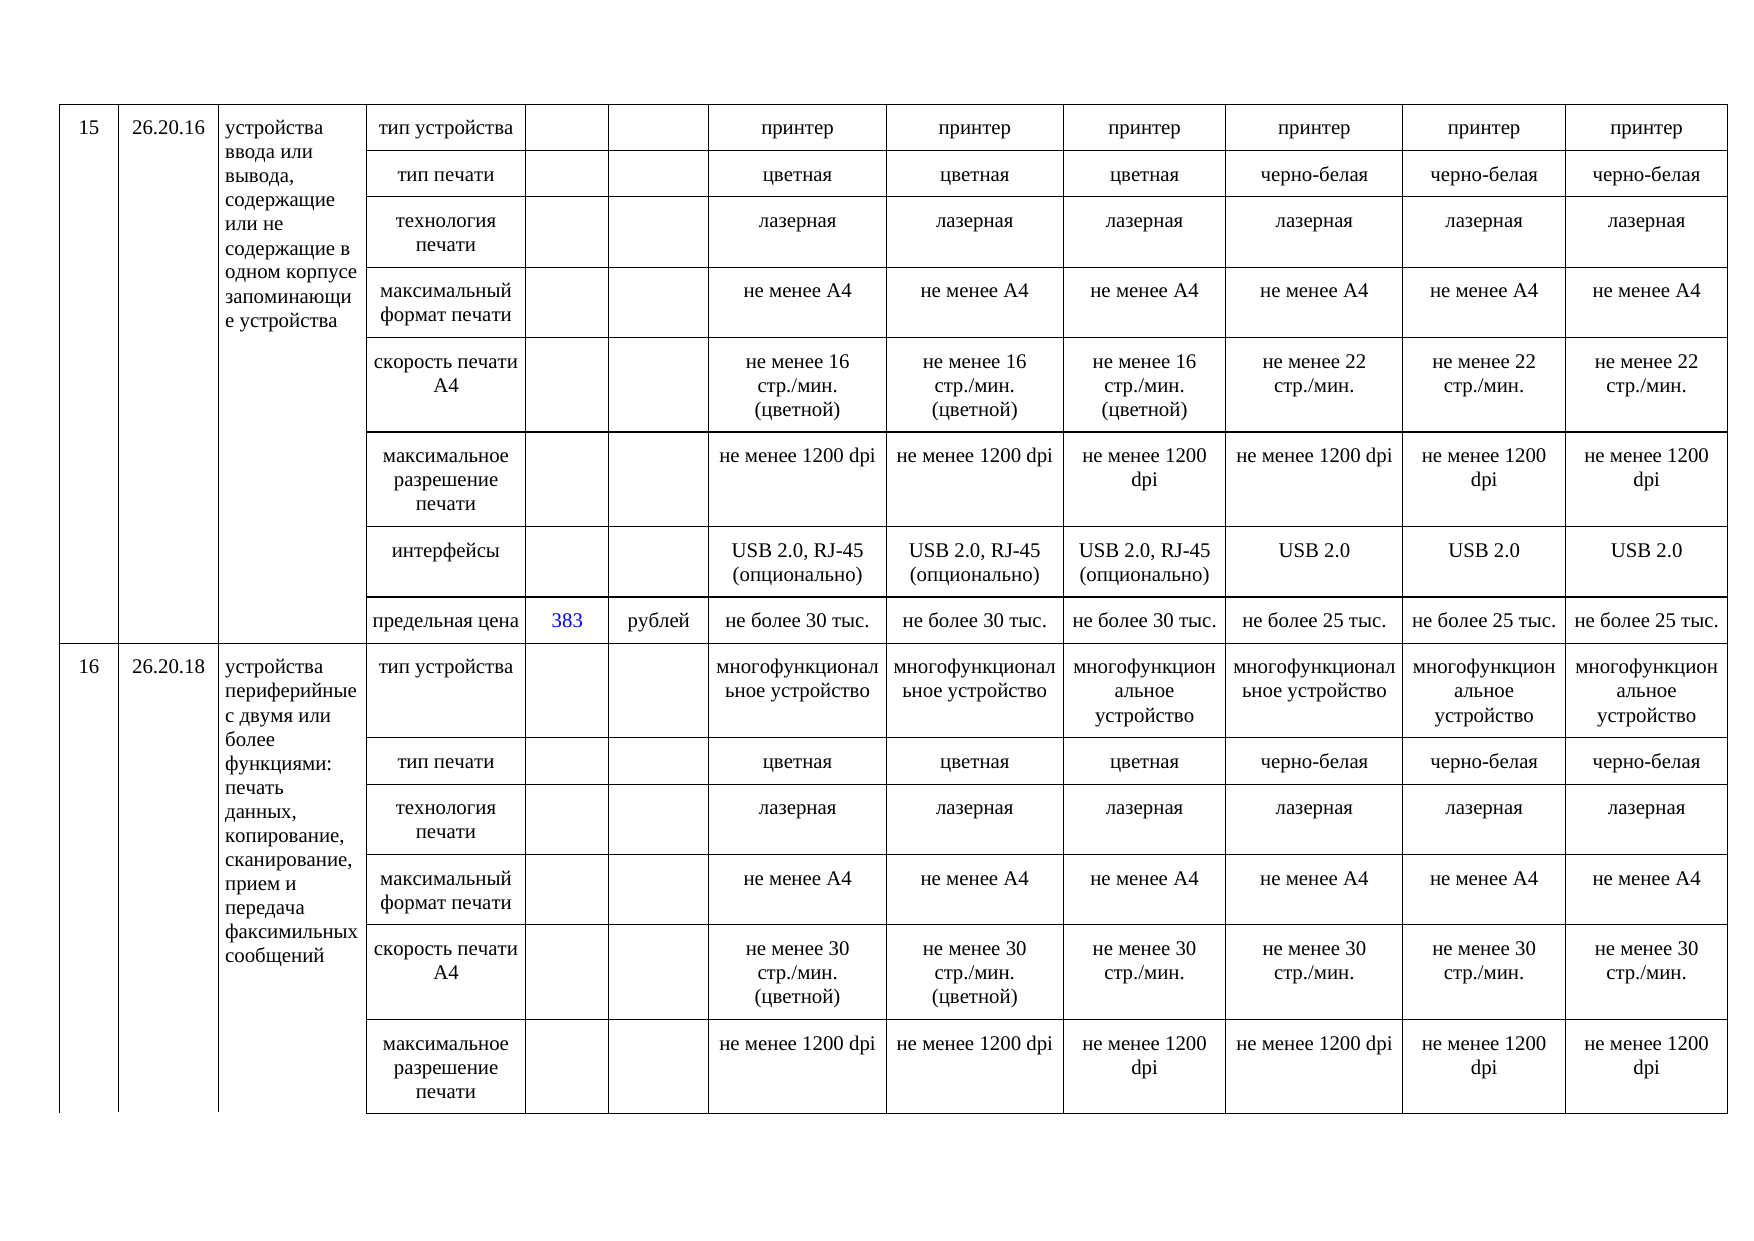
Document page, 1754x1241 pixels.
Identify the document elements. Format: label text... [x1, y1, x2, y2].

table_cell [609, 338, 708, 431]
table_cell максимальное разрешение печати [367, 1020, 525, 1113]
table_cell USB 2.0 [1566, 527, 1727, 596]
table_cell [609, 527, 708, 596]
table_cell не более 30 тыс. [709, 598, 886, 643]
table_cell скорость печати А4 [367, 338, 525, 431]
table_cell лазерная [1566, 197, 1727, 267]
table_cell не менее А4 [887, 268, 1063, 337]
table_cell принтер [887, 105, 1063, 150]
table_cell черно-белая [1226, 738, 1402, 783]
table_cell [609, 151, 708, 196]
table_cell 16 [60, 644, 118, 1113]
table_cell не менее А4 [1566, 855, 1727, 924]
table_cell [609, 268, 708, 337]
table_cell [609, 197, 708, 267]
table_cell не менее 1200 dpi [1566, 1020, 1727, 1113]
table_cell черно-белая [1566, 738, 1727, 783]
table_cell цветная [1064, 738, 1225, 783]
table_cell не менее 30 стр./мин. [1403, 925, 1565, 1019]
table_cell не менее 1200 dpi [1064, 433, 1225, 526]
table_cell USB 2.0, RJ-45 (опционально) [1064, 527, 1225, 596]
table_cell [526, 527, 608, 596]
table_cell черно-белая [1566, 151, 1727, 196]
table_cell не менее А4 [709, 268, 886, 337]
table_cell не менее 16 стр./мин. (цветной) [887, 338, 1063, 431]
table_cell не менее 30 стр./мин. [1226, 925, 1402, 1019]
table_cell не менее 16 стр./мин. (цветной) [709, 338, 886, 431]
table_cell [526, 268, 608, 337]
table_cell предельная цена [367, 598, 525, 643]
table_cell многофункциональное устройство [1403, 644, 1565, 737]
table_cell не менее 1200 dpi [1226, 433, 1402, 526]
table_cell принтер [1403, 105, 1565, 150]
table_cell [609, 855, 708, 924]
table_cell технология печати [367, 197, 525, 267]
table_cell не менее 30 стр./мин. (цветной) [709, 925, 886, 1019]
table_cell не менее 1200 dpi [1064, 1020, 1225, 1113]
table_cell не менее А4 [1064, 855, 1225, 924]
table_cell скорость печати А4 [367, 925, 525, 1019]
table_cell не менее А4 [1064, 268, 1225, 337]
table_cell черно-белая [1403, 738, 1565, 783]
table_cell принтер [709, 105, 886, 150]
table_cell тип устройства [367, 644, 525, 737]
table_cell [609, 105, 708, 150]
table_cell [526, 105, 608, 150]
table_cell не менее 22 стр./мин. [1226, 338, 1402, 431]
table_cell не более 25 тыс. [1403, 598, 1565, 643]
table_cell максимальный формат печати [367, 855, 525, 924]
table_cell не менее 1200 dpi [1566, 433, 1727, 526]
table_cell не менее 1200 dpi [709, 1020, 886, 1113]
table_cell не менее 1200 dpi [1403, 1020, 1565, 1113]
table_cell [526, 151, 608, 196]
table_cell не менее 16 стр./мин. (цветной) [1064, 338, 1225, 431]
table_cell 383 [526, 598, 608, 643]
table_cell [609, 644, 708, 737]
table_cell не менее А4 [887, 855, 1063, 924]
table_cell [526, 785, 608, 854]
table_cell многофункциональное устройство [1226, 644, 1402, 737]
table_cell USB 2.0 [1226, 527, 1402, 596]
table_cell устройства периферийные с двумя или более функциями: печать данных, копирование, сканирование, прием и передача факсимильных сообщений [219, 644, 366, 1113]
table_cell [609, 433, 708, 526]
table_cell 26.20.18 [118, 644, 218, 1113]
table_cell лазерная [887, 785, 1063, 854]
table_cell устройства ввода или вывода, содержащие или не содержащие в одном корпусе запоминающие устройства [219, 105, 366, 643]
table_cell не менее А4 [1566, 268, 1727, 337]
table_cell не менее А4 [1403, 268, 1565, 337]
table_cell не более 25 тыс. [1226, 598, 1402, 643]
table_cell лазерная [709, 785, 886, 854]
table_cell цветная [887, 738, 1063, 783]
table_cell USB 2.0, RJ-45 (опционально) [709, 527, 886, 596]
table_cell лазерная [1403, 785, 1565, 854]
table_cell тип печати [367, 151, 525, 196]
table_cell не менее А4 [1226, 855, 1402, 924]
table_cell USB 2.0 [1403, 527, 1565, 596]
table_cell [526, 338, 608, 431]
table_cell многофункциональное устройство [1064, 644, 1225, 737]
table_cell многофункциональное устройство [887, 644, 1063, 737]
table_cell 26.20.16 [119, 105, 218, 643]
table_cell цветная [1064, 151, 1225, 196]
table_cell не менее 1200 dpi [887, 1020, 1063, 1113]
table_cell лазерная [887, 197, 1063, 267]
table_cell лазерная [1064, 785, 1225, 854]
table_cell не более 30 тыс. [1064, 598, 1225, 643]
table_cell не менее 1200 dpi [709, 433, 886, 526]
table_cell [526, 1020, 608, 1113]
table_cell черно-белая [1226, 151, 1402, 196]
table_cell интерфейсы [367, 527, 525, 596]
table_cell технология печати [367, 785, 525, 854]
table_cell [609, 738, 708, 783]
table_cell лазерная [1226, 785, 1402, 854]
table_cell не менее 1200 dpi [887, 433, 1063, 526]
table_cell [526, 925, 608, 1019]
table_cell не менее 22 стр./мин. [1403, 338, 1565, 431]
table_cell USB 2.0, RJ-45 (опционально) [887, 527, 1063, 596]
table_cell лазерная [1403, 197, 1565, 267]
table_cell не более 30 тыс. [887, 598, 1063, 643]
table_cell лазерная [1226, 197, 1402, 267]
table_cell рублей [609, 598, 708, 643]
table_cell принтер [1064, 105, 1225, 150]
table_cell максимальное разрешение печати [367, 433, 525, 526]
table_cell [526, 644, 608, 737]
table_cell не менее 1200 dpi [1403, 433, 1565, 526]
table_cell тип устройства [367, 105, 525, 150]
table_cell лазерная [709, 197, 886, 267]
table_cell лазерная [1566, 785, 1727, 854]
table_cell принтер [1226, 105, 1402, 150]
table_cell [526, 197, 608, 267]
table_cell цветная [709, 151, 886, 196]
table_cell многофункциональное устройство [1566, 644, 1727, 737]
table_cell [526, 855, 608, 924]
table_cell принтер [1566, 105, 1727, 150]
table_cell [609, 1020, 708, 1113]
table_cell не менее А4 [1226, 268, 1402, 337]
table_cell многофункциональное устройство [709, 644, 886, 737]
table_cell не менее А4 [709, 855, 886, 924]
table_cell [526, 433, 608, 526]
table_cell не менее 1200 dpi [1226, 1020, 1402, 1113]
table_cell максимальный формат печати [367, 268, 525, 337]
table_cell лазерная [1064, 197, 1225, 267]
table_cell не менее А4 [1403, 855, 1565, 924]
table_cell черно-белая [1403, 151, 1565, 196]
table_cell [609, 785, 708, 854]
table_cell не менее 22 стр./мин. [1566, 338, 1727, 431]
table_cell не менее 30 стр./мин. [1566, 925, 1727, 1019]
table_cell цветная [887, 151, 1063, 196]
table_cell [526, 738, 608, 783]
table_cell не более 25 тыс. [1566, 598, 1727, 643]
table_cell 15 [60, 105, 118, 643]
table_cell [609, 925, 708, 1019]
table_cell цветная [709, 738, 886, 783]
table_cell тип печати [367, 738, 525, 783]
table_cell не менее 30 стр./мин. [1064, 925, 1225, 1019]
table_cell не менее 30 стр./мин. (цветной) [887, 925, 1063, 1019]
